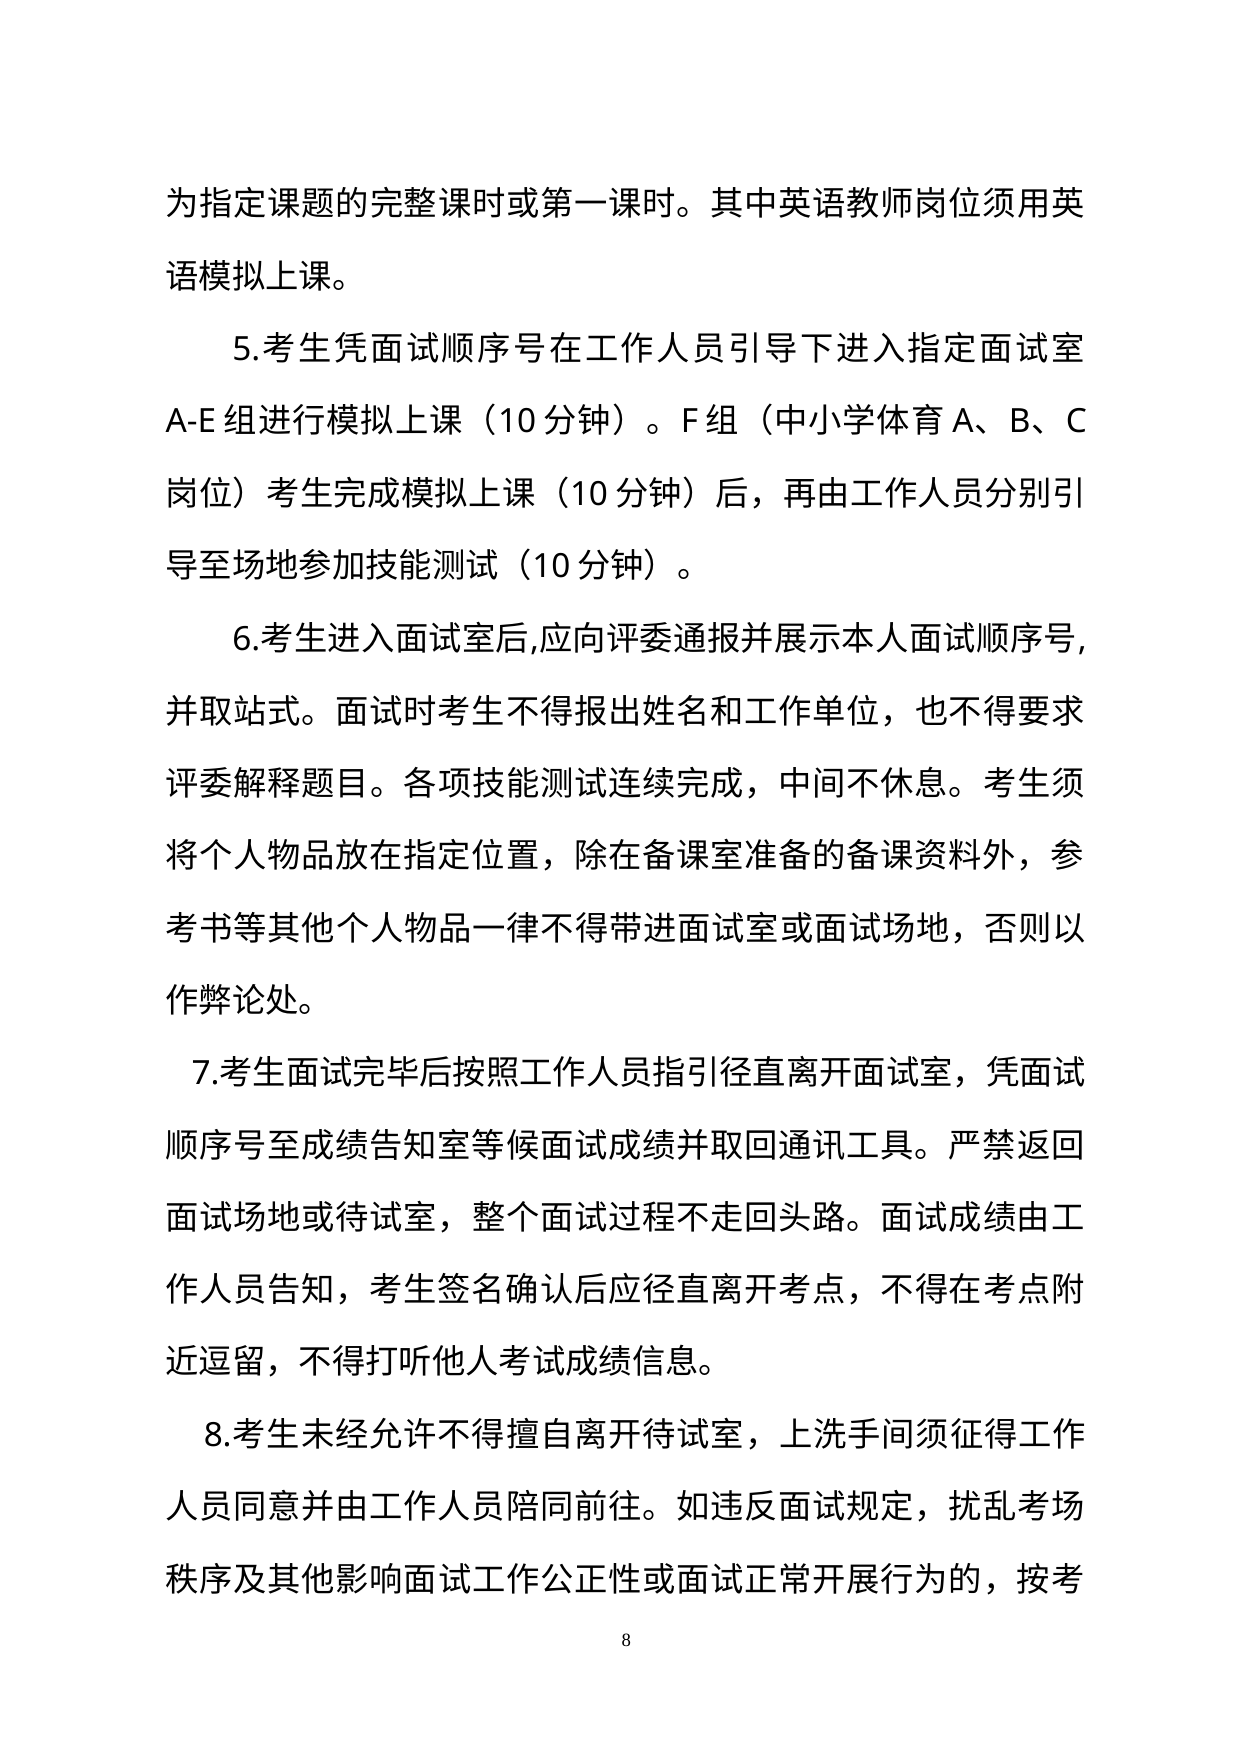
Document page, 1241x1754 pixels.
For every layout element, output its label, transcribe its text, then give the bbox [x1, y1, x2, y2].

list 5.考生凭面试顺序号在工作人员引导下进入指定面试室，A-E组进行模拟上课（10分钟）。F组（中小学体育A、B、C岗位）考生完成模拟上课（10分钟）后，再由工作人员分别引导至场地参加技能测试（10分钟）。 [165, 322, 1087, 588]
list 6.考生进入面试室后,应向评委通报并展示本人面试顺序号,并取站式。面试时考生不得报出姓名和工作单位，也不得要求评委解释题目。各项技能测试连续完成，中间不休息。考生须将个人物品放在指定位置，除在备课室准备的备课资料外，参考书等其他个人物品一律不得带进面试室或面试场地，否则以作弊论处。 [165, 612, 1087, 1022]
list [165, 1046, 1087, 1601]
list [165, 177, 1087, 298]
